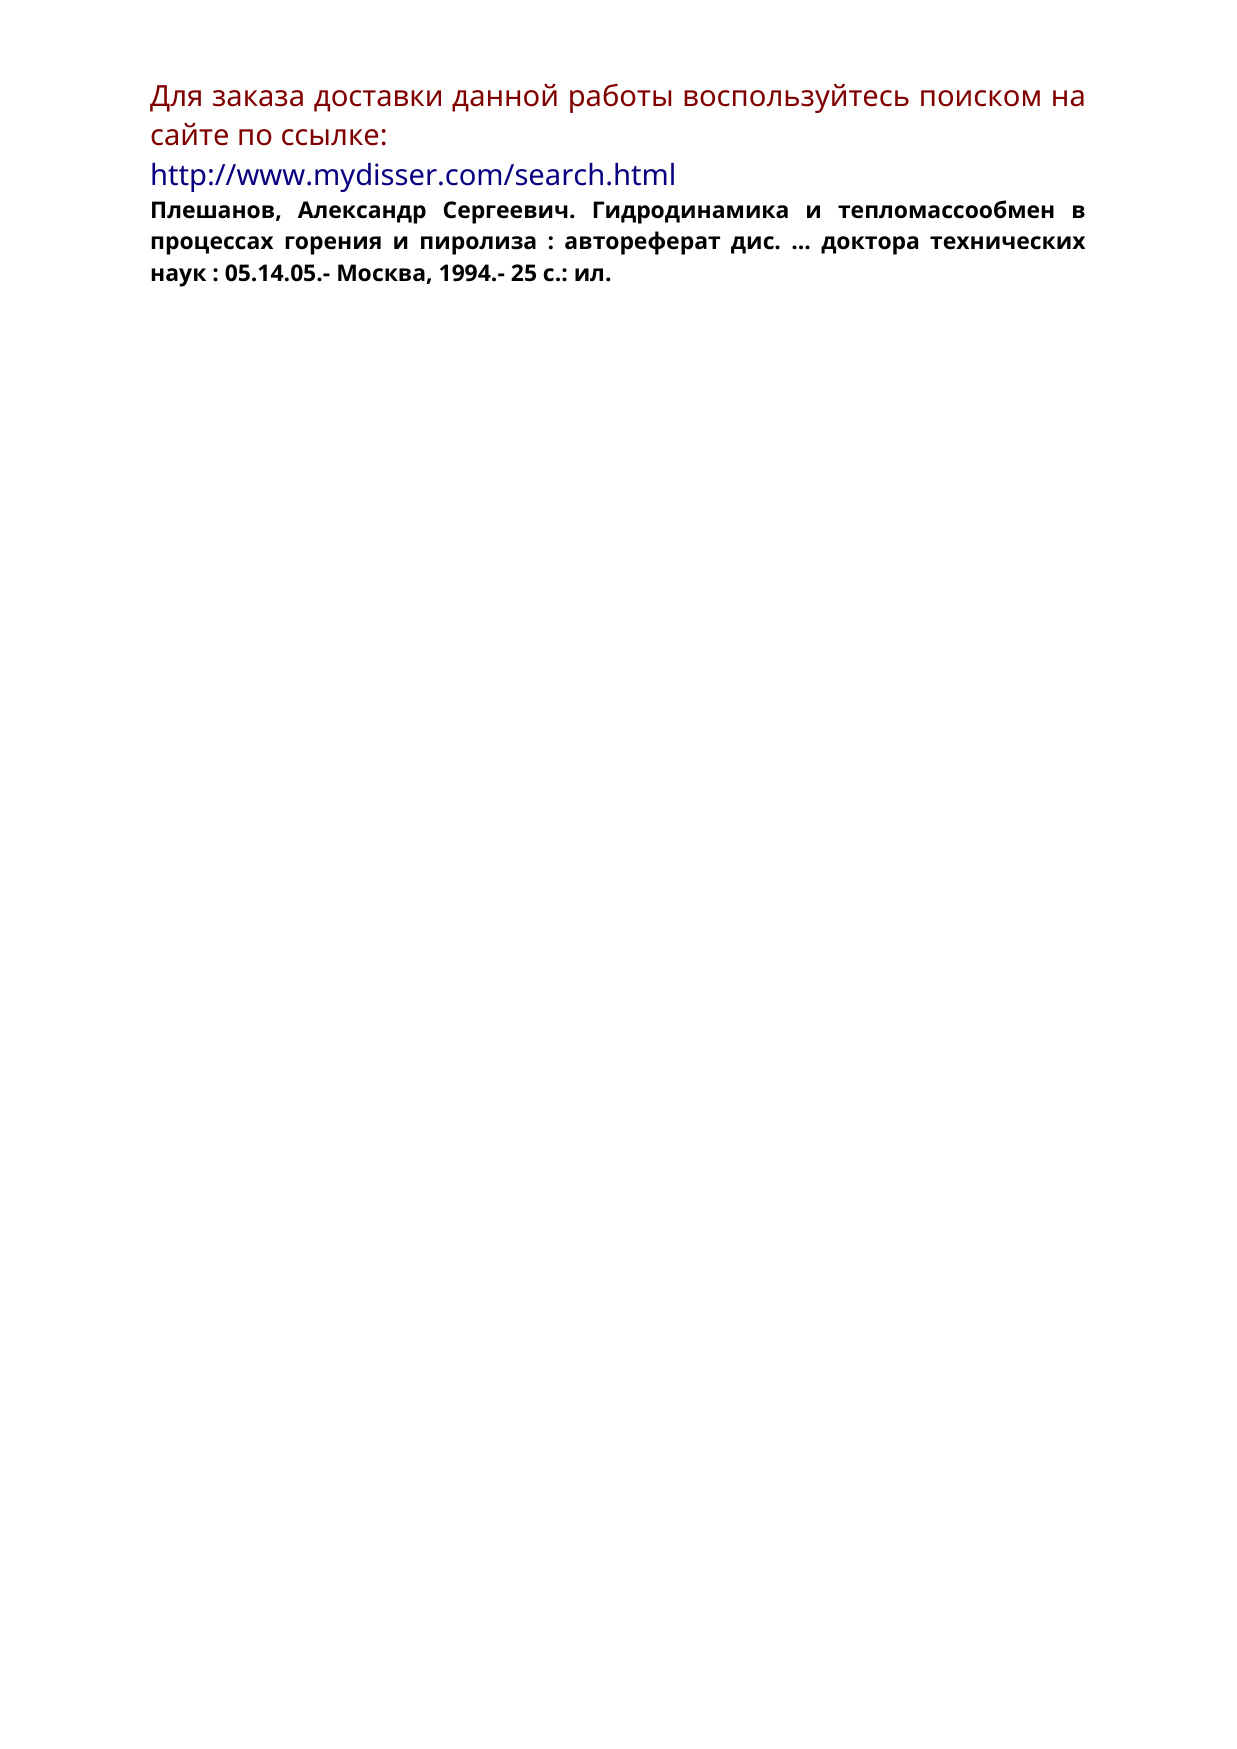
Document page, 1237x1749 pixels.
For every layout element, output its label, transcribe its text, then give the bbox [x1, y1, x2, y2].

text Плешанов, Александр Сергеевич. Гидродинамика и тепломассообмен в процессах горения и пиролиза : автореферат дис. ... доктора технических наук : 05.14.05.- Москва, 1994.- 25 с.: ил. [150, 194, 1086, 288]
